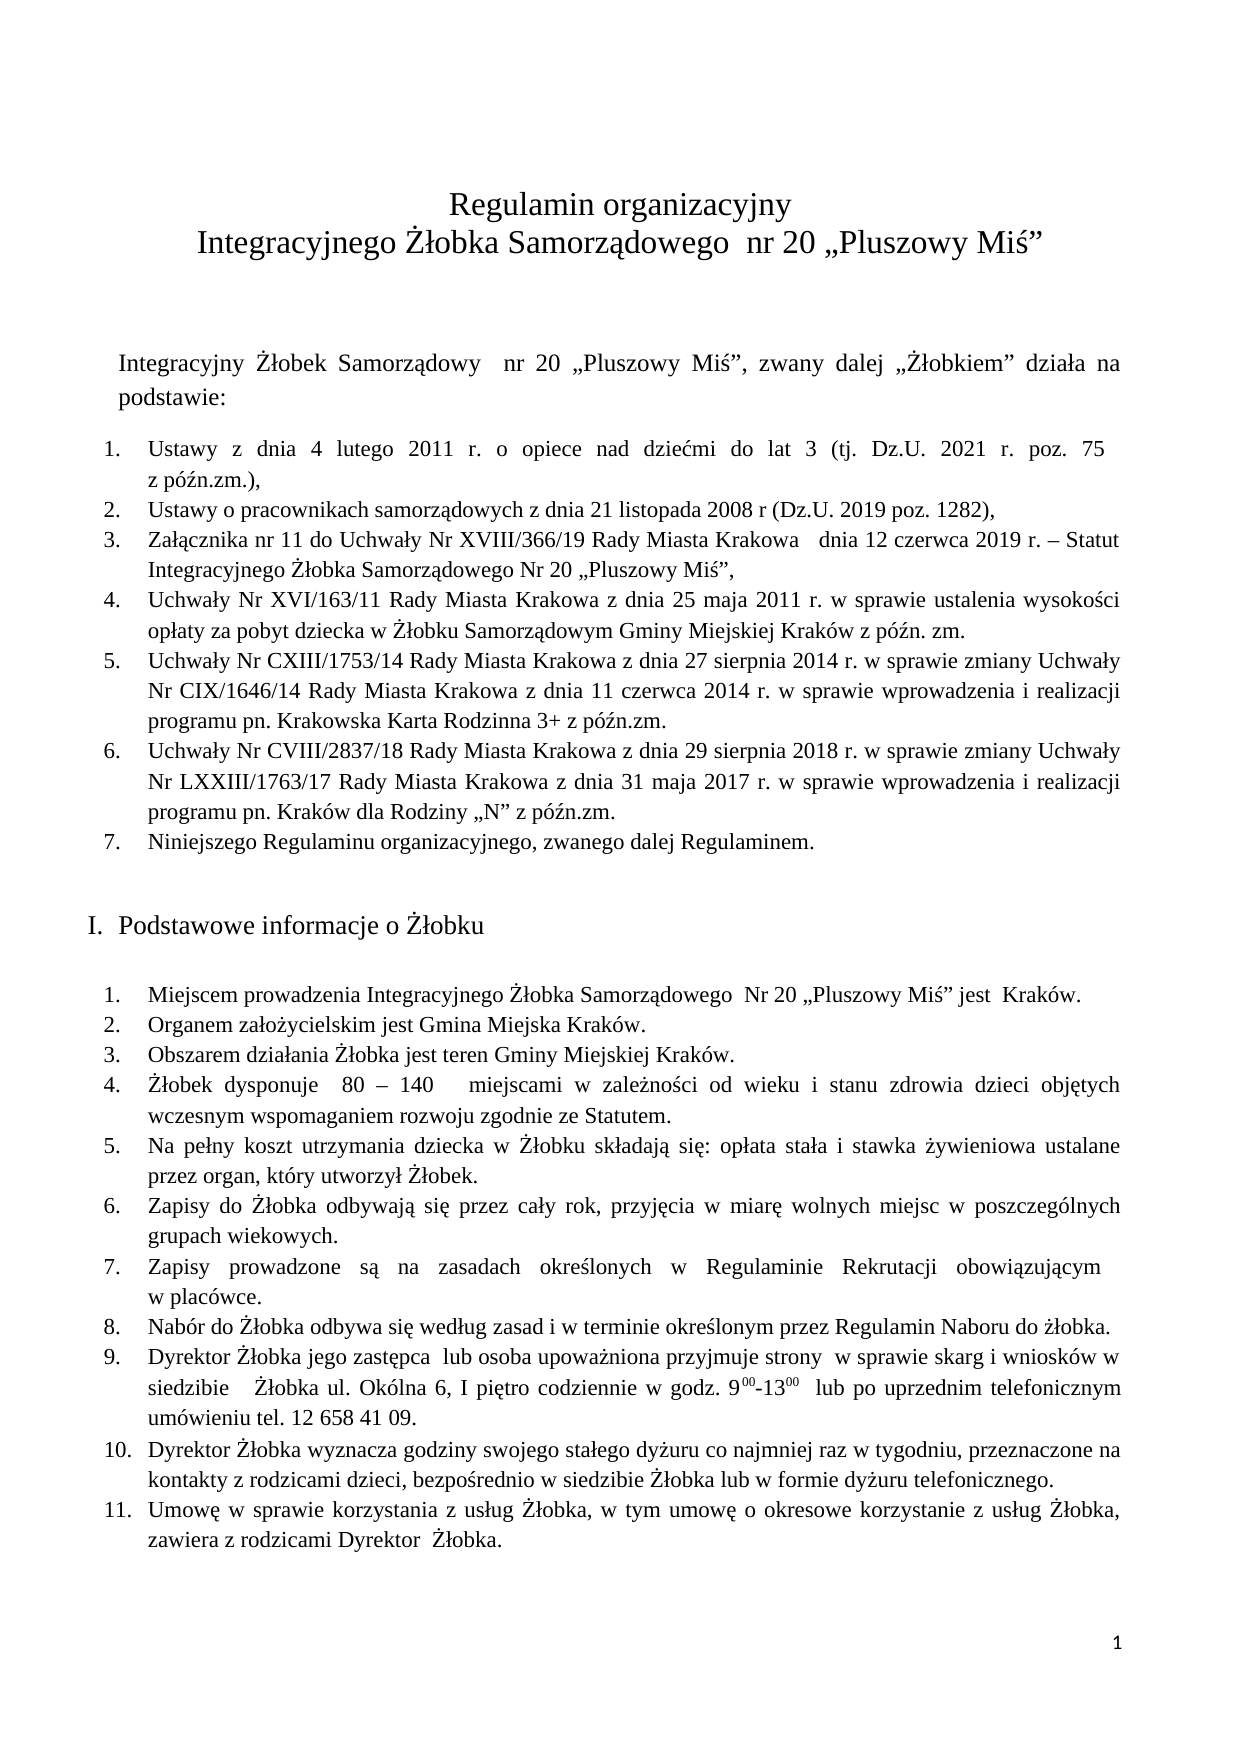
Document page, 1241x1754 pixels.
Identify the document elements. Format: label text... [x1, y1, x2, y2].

list Niniejszego Regulaminu organizacyjnego, zwanego dalej Regulaminem. [103, 828, 1122, 854]
list Zapisy prowadzone są na zasadach określonych w Regulaminie Rekrutacji obowiązującym w placówce. [103, 1253, 1122, 1309]
list Uchwały Nr CVIII/2837/18 Rady Miasta Krakowa z dnia 29 sierpnia 2018 r. w sprawie zmiany Uchwały Nr LXXIII/1763/17 Rady Miasta Krakowa z dnia 31 maja 2017 r. w sprawie wprowadzenia i realizacji programu pn. Kraków dla Rodziny „N” z późn.zm. [103, 737, 1122, 824]
list Organem założycielskim jest Gmina Miejska Kraków. [103, 1011, 1122, 1037]
list Żłobek dysponuje 80 – 140 miejscami w zależności od wieku i stanu zdrowia dzieci objętych wczesnym wspomaganiem rozwoju zgodnie ze Statutem. [103, 1071, 1122, 1128]
list Podstawowe informacje o Żłobku [103, 909, 1122, 941]
list Ustawy o pracownikach samorządowych z dnia 21 listopada 2008 r (Dz.U. 2019 poz. 1282), [103, 496, 1122, 522]
text Regulamin organizacyjny [118, 184, 1122, 222]
list Uchwały Nr XVI/163/11 Rady Miasta Krakowa z dnia 25 maja 2011 r. w sprawie ustalenia wysokości opłaty za pobyt dziecka w Żłobku Samorządowym Gminy Miejskiej Kraków z późn. zm. [103, 586, 1122, 643]
list Uchwały Nr CXIII/1753/14 Rady Miasta Krakowa z dnia 27 sierpnia 2014 r. w sprawie zmiany Uchwały Nr CIX/1646/14 Rady Miasta Krakowa z dnia 11 czerwca 2014 r. w sprawie wprowadzenia i realizacji programu pn. Krakowska Karta Rodzinna 3+ z późn.zm. [103, 647, 1122, 734]
list Ustawy z dnia 4 lutego 2011 r. o opiece nad dziećmi do lat 3 (tj. Dz.U. 2021 r. poz. 75 z późn.zm.), [103, 435, 1122, 492]
list Obszarem działania Żłobka jest teren Gminy Miejskiej Kraków. [103, 1041, 1122, 1068]
list Dyrektor Żłobka wyznacza godziny swojego stałego dyżuru co najmniej raz w tygodniu, przeznaczone na kontakty z rodzicami dzieci, bezpośrednio w siedzibie Żłobka lub w formie dyżuru telefonicznego. [103, 1436, 1122, 1492]
text Integracyjnego Żłobka Samorządowego nr 20 „Pluszowy Miś” [118, 222, 1122, 260]
list Na pełny koszt utrzymania dziecka w Żłobku składają się: opłata stała i stawka żywieniowa ustalane przez organ, który utworzył Żłobek. [103, 1132, 1122, 1188]
list Nabór do Żłobka odbywa się według zasad i w terminie określonym przez Regulamin Naboru do żłobka. [103, 1313, 1122, 1339]
list Miejscem prowadzenia Integracyjnego Żłobka Samorządowego Nr 20 „Pluszowy Miś” jest Kraków. [103, 981, 1122, 1007]
list Załącznika nr 11 do Uchwały Nr XVIII/366/19 Rady Miasta Krakowa dnia 12 czerwca 2019 r. – Statut Integracyjnego Żłobka Samorządowego Nr 20 „Pluszowy Miś”, [103, 526, 1122, 583]
list Umowę w sprawie korzystania z usług Żłobka, w tym umowę o okresowe korzystanie z usług Żłobka, zawiera z rodzicami Dyrektor Żłobka. [103, 1496, 1122, 1553]
list Dyrektor Żłobka jego zastępca lub osoba upoważniona przyjmuje strony w sprawie skarg i wniosków w siedzibie Żłobka ul. Okólna 6, I piętro codziennie w godz. 900-1300 lub po uprzednim telefonicznym umówieniu tel. 12 658 41 09. [103, 1343, 1122, 1430]
list Zapisy do Żłobka odbywają się przez cały rok, przyjęcia w miarę wolnych miejsc w poszczególnych grupach wiekowych. [103, 1192, 1122, 1249]
text Integracyjny Żłobek Samorządowy nr 20 „Pluszowy Miś”, zwany dalej „Żłobkiem” działa na podstawie: [118, 348, 1122, 410]
